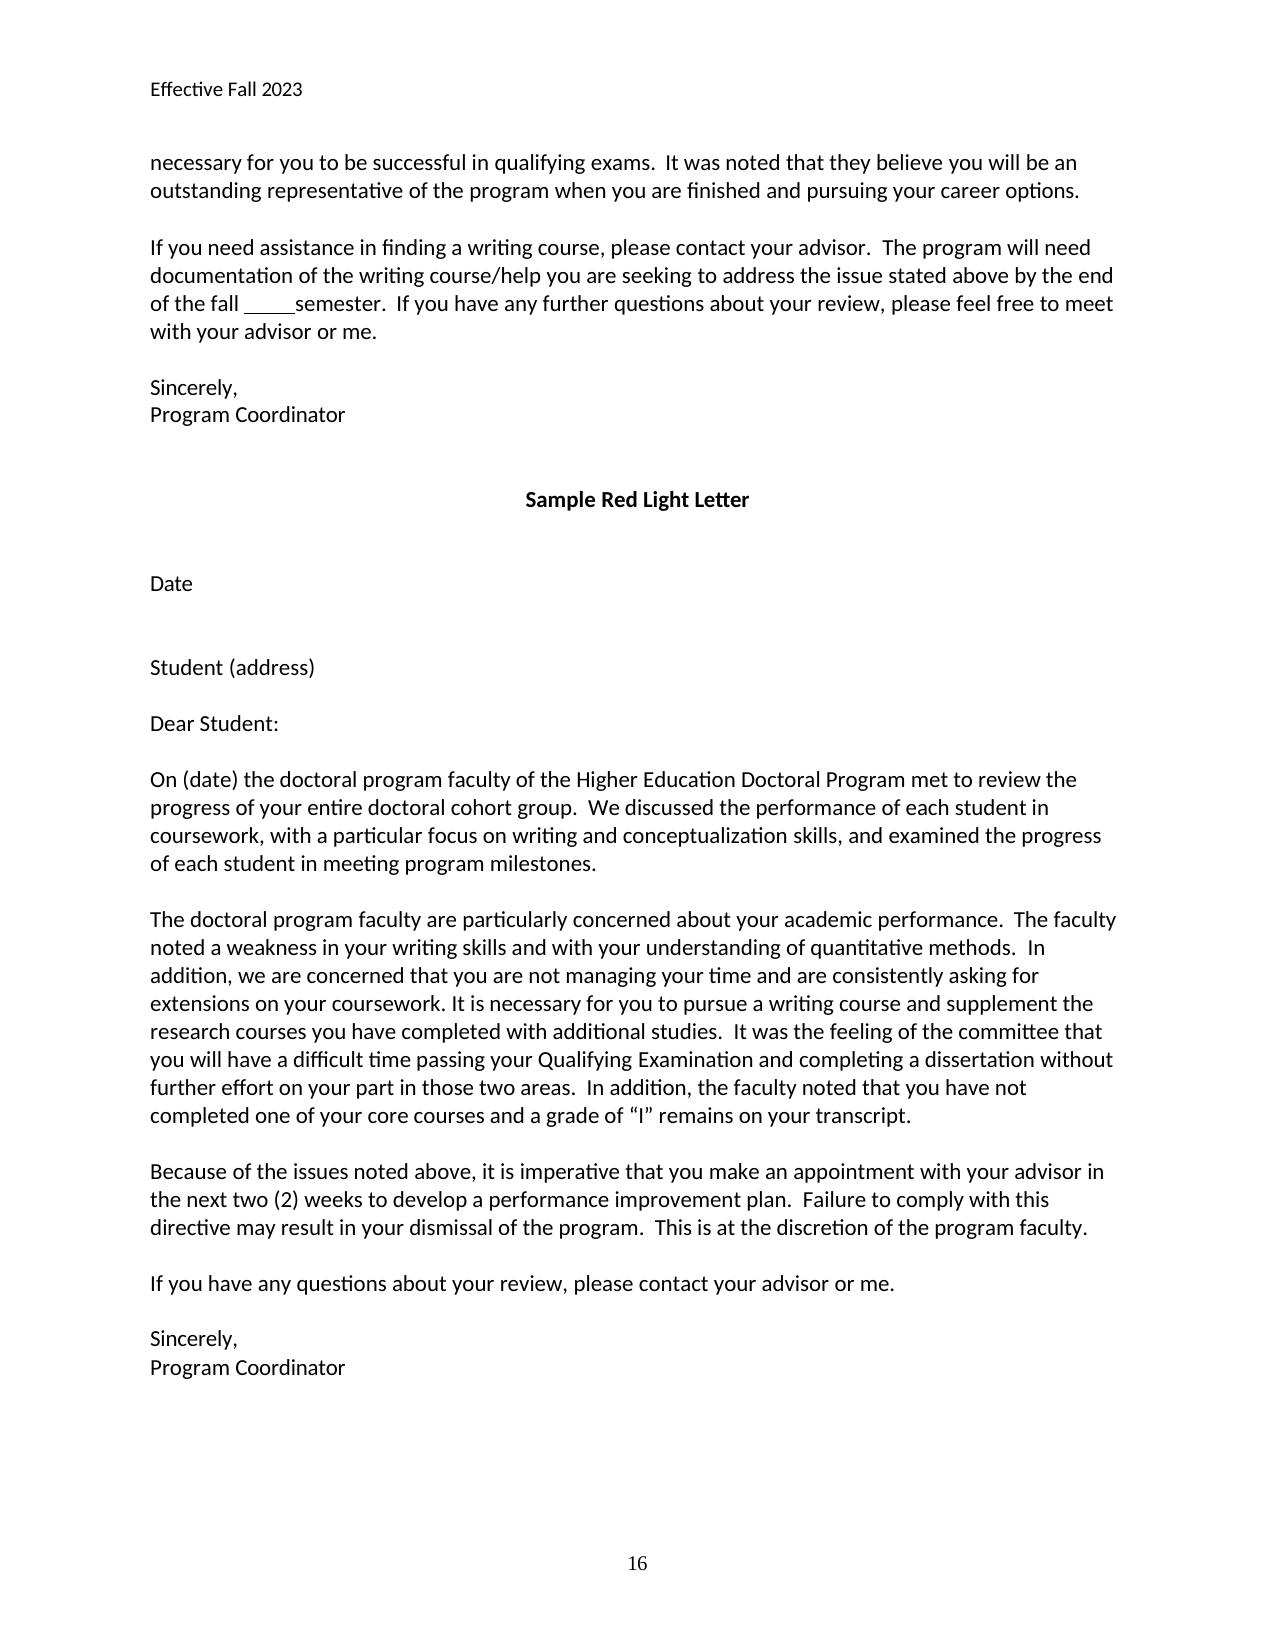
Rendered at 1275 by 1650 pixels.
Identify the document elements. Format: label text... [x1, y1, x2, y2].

text Sincerely, [150, 373, 1131, 401]
text Student (address) Dear Student: [150, 653, 316, 737]
text Date [150, 569, 1131, 597]
text On (date) the doctoral program faculty of the Higher Education Doctoral Program met to review the progress of your entire doctoral cohort group. We discussed the performance of each student in coursework, with a particular focus on writing and conceptualization skills, and examined the progress of each student in meeting program milestones. [150, 765, 1114, 877]
text If you have any questions about your review, please contact your advisor or me. Sincerely, [150, 1242, 976, 1352]
text Program Coordinator [150, 1353, 1131, 1381]
text necessary for you to be successful in qualifying exams. It was noted that they believe you will be an outstanding representative of the program when you are finished and pursuing your career options. [150, 148, 1131, 204]
subtitle Sample Red Light Letter [144, 485, 1131, 513]
text The doctoral program faculty are particularly concerned about your academic performance. The faculty noted a weakness in your writing skills and with your understanding of quantitative methods. In addition, we are concerned that you are not managing your time and are consistently asking for extensions on your coursework. It is necessary for you to pursue a writing course and supplement the research courses you have completed with additional studies. It was the feeling of the committee that you will have a difficult time passing your Qualifying Examination and completing a dissertation without further effort on your part in those two areas. In addition, the faculty noted that you have not completed one of your core courses and a grade of “I” remains on your transcript. [150, 905, 1126, 1129]
text Program Coordinator [150, 401, 1131, 429]
text Because of the issues noted above, it is imperative that you make an appointment with your advisor in the next two (2) weeks to develop a performance improvement plan. Failure to comply with this directive may result in your dismissal of the program. This is at the discretion of the program faculty. [150, 1157, 1126, 1241]
text If you need assistance in finding a writing course, please contact your advisor. The program will need documentation of the writing course/help you are seeking to address the issue stated above by the end of the fall semester. If you have any further questions about your review, please feel free to meet with your advisor or me. [150, 233, 1114, 345]
